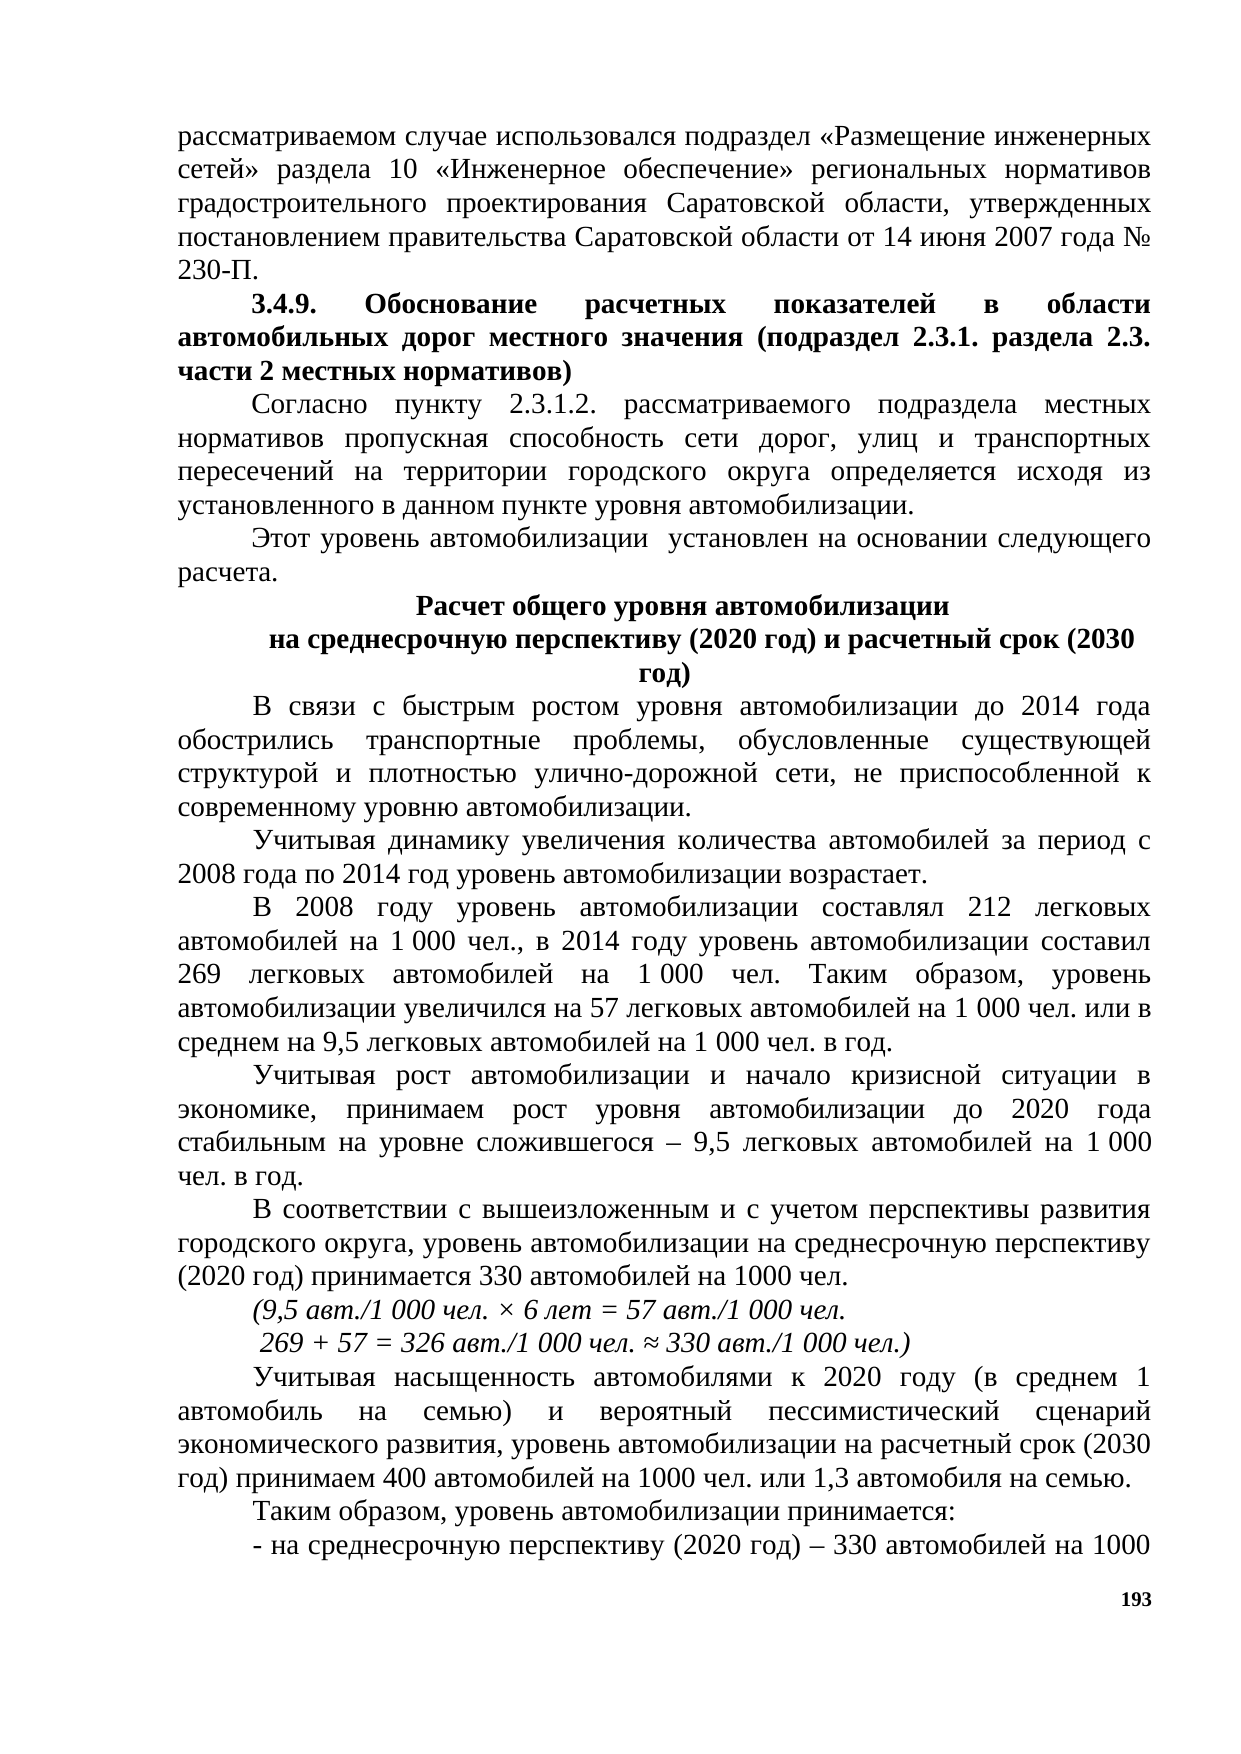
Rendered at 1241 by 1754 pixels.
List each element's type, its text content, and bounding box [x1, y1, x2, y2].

text В соответствии с вышеизложенным и с учетом перспективы развития городского округа, уровень автомобилизации на среднесрочную перспективу (2020 год) принимается 330 автомобилей на 1000 чел. [177, 1191, 1152, 1292]
text Расчет общего уровня автомобилизации [177, 588, 1152, 621]
text Таким образом, уровень автомобилизации принимается: [177, 1493, 1152, 1527]
text Учитывая динамику увеличения количества автомобилей за период с 2008 года по 2014 год уровень автомобилизации возрастает. [177, 822, 1152, 889]
text 3.4.9. Обоснование расчетных показателей в области автомобильных дорог местного значения (подраздел 2.3.1. раздела 2.3. части 2 местных нормативов) [177, 286, 1152, 386]
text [177, 118, 1152, 286]
text Учитывая рост автомобилизации и начало кризисной ситуации в экономике, принимаем рост уровня автомобилизации до 2020 года стабильным на уровне сложившегося – 9,5 легковых автомобилей на 1 000 чел. в год. [177, 1057, 1152, 1191]
text Этот уровень автомобилизации установлен на основании следующего расчета. [177, 521, 1152, 588]
text на среднесрочную перспективу (2020 год) и расчетный срок (2030 год) [177, 621, 1152, 688]
text В связи с быстрым ростом уровня автомобилизации до 2014 года обострились транспортные проблемы, обусловленные существующей структурой и плотностью улично-дорожной сети, не приспособленной к современному уровню автомобилизации. [177, 688, 1152, 822]
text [177, 1527, 1152, 1560]
text Учитывая насыщенность автомобилями к 2020 году (в среднем 1 автомобиль на семью) и вероятный пессимистический сценарий экономического развития, уровень автомобилизации на расчетный срок (2030 год) принимаем 400 автомобилей на 1000 чел. или 1,3 автомобиля на семью. [177, 1359, 1152, 1493]
text В 2008 году уровень автомобилизации составлял 212 легковых автомобилей на 1 000 чел., в 2014 году уровень автомобилизации составил 269 легковых автомобилей на 1 000 чел. Таким образом, уровень автомобилизации увеличился на 57 легковых автомобилей на 1 000 чел. или в среднем на 9,5 легковых автомобилей на 1 000 чел. в год. [177, 889, 1152, 1057]
text Согласно пункту 2.3.1.2. рассматриваемого подраздела местных нормативов пропускная способность сети дорог, улиц и транспортных пересечений на территории городского округа определяется исходя из установленного в данном пункте уровня автомобилизации. [177, 386, 1152, 521]
text 269 + 57 = 326 авт./1 000 чел. ≈ 330 авт./1 000 чел.) [177, 1326, 1152, 1359]
text (9,5 авт./1 000 чел. × 6 лет = 57 авт./1 000 чел. [177, 1292, 1152, 1326]
